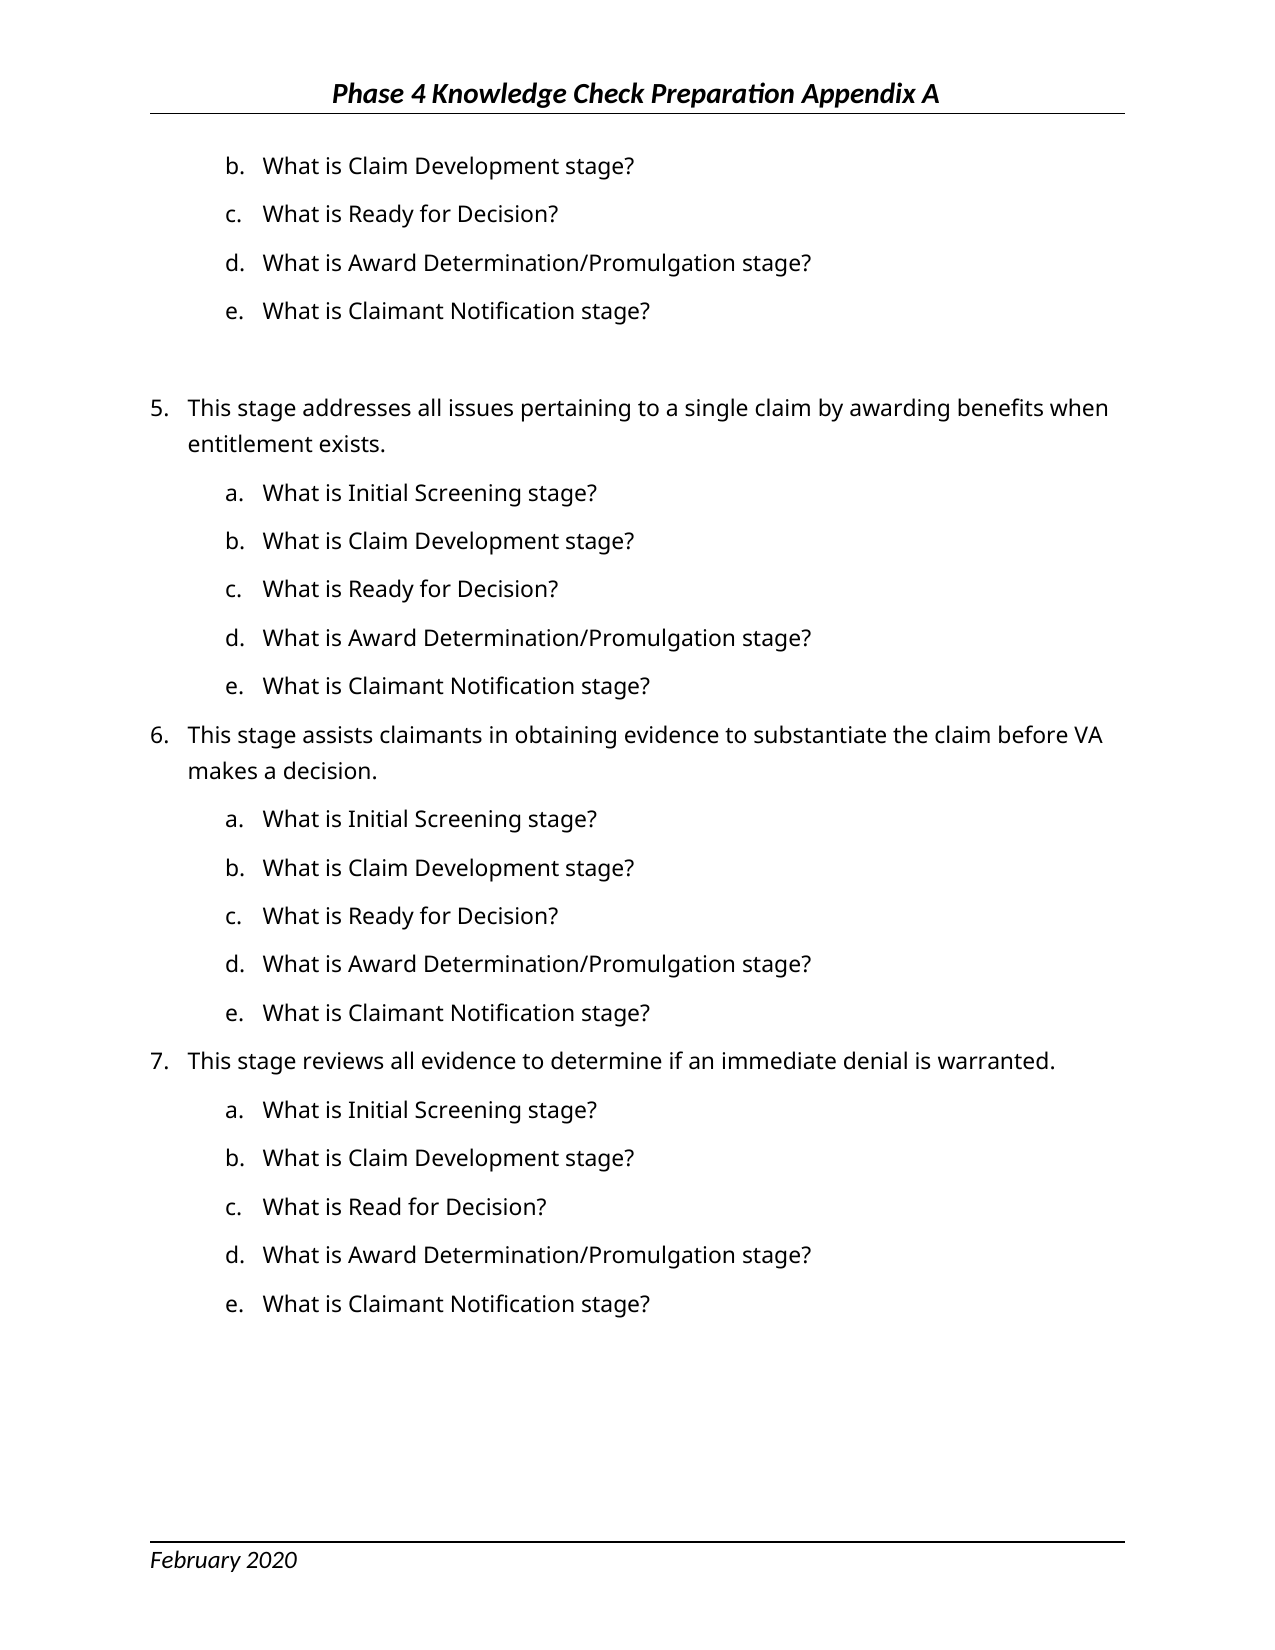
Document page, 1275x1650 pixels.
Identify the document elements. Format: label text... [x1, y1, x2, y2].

list What is Claimant Notification stage? [225, 295, 1125, 327]
list What is Read for Decision? [225, 1191, 1125, 1222]
list What is Claimant Notification stage? [225, 670, 1125, 702]
list What is Initial Screening stage? [225, 477, 1125, 508]
list What is Claim Development stage? [225, 150, 1125, 181]
list What is Claimant Notification stage? [225, 1287, 1125, 1319]
list What is Initial Screening stage? [225, 803, 1125, 834]
list What is Claimant Notification stage? [225, 997, 1125, 1028]
list What is Ready for Decision? [225, 900, 1125, 931]
list What is Ready for Decision? [225, 198, 1125, 230]
list This stage assists claimants in obtaining evidence to substantiate the claim before VA makes a decision. [150, 719, 1125, 786]
list What is Ready for Decision? [225, 573, 1125, 605]
list What is Award Determination/Promulgation stage? [225, 622, 1125, 653]
list What is Award Determination/Promulgation stage? [225, 1239, 1125, 1270]
list What is Initial Screening stage? [225, 1094, 1125, 1125]
list What is Claim Development stage? [225, 852, 1125, 883]
list This stage reviews all evidence to determine if an immediate denial is warranted. [150, 1045, 1125, 1077]
list What is Claim Development stage? [225, 525, 1125, 556]
list This stage addresses all issues pertaining to a single claim by awarding benefits when entitlement exists. [150, 392, 1125, 459]
list What is Claim Development stage? [225, 1142, 1125, 1173]
list What is Award Determination/Promulgation stage? [225, 948, 1125, 980]
list What is Award Determination/Promulgation stage? [225, 247, 1125, 278]
